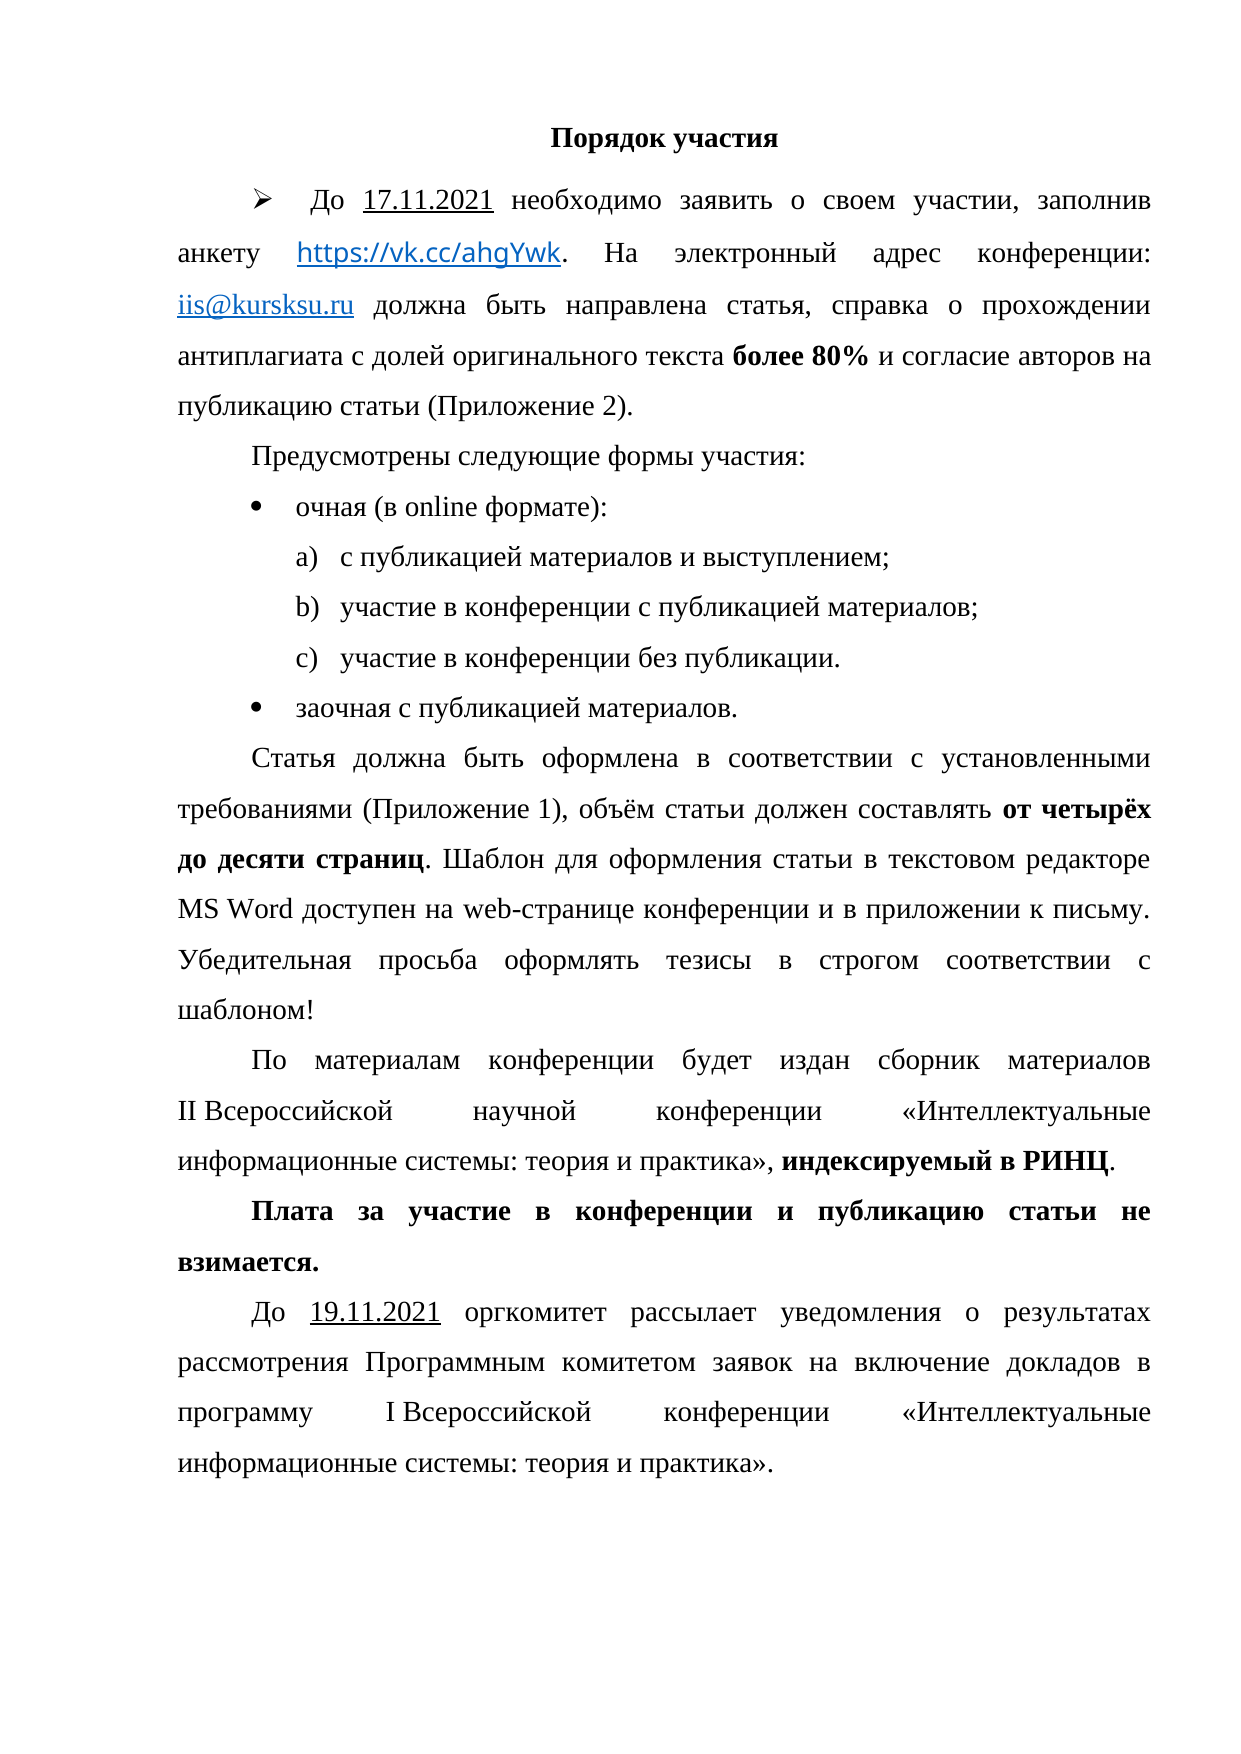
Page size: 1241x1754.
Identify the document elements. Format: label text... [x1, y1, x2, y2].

text Предусмотрены следующие формы участия: [177, 438, 1152, 472]
list очная (в online формате): [177, 489, 1152, 522]
list Плата за участие в конференции и публикацию статьи не взимается. [177, 1193, 1152, 1277]
list участие в конференции с публикацией материалов; [177, 589, 1152, 623]
list Статья должна быть оформлена в соответствии с установленными требованиями (Приложение 1), объём статьи должен составлять от четырёх до десяти страниц. Шаблон для оформления статьи в текстовом редакторе MS Word доступен на web-странице конференции и в приложении к письму. Убедительная просьба оформлять тезисы в строгом соответствии с шаблоном! [177, 741, 1152, 1026]
list До 17.11.2021 необходимо заявить о своем участии, заполнив анкету https://vk.cc/ahgYwk. На электронный адрес конференции: iis@kursksu.ru должна быть направлена статья, справка о прохождении антиплагиата с долей оригинального текста более 80% и согласие авторов на публикацию статьи (Приложение 2). [177, 182, 1152, 422]
list заочная с публикацией материалов. [177, 690, 1152, 724]
list По материалам конференции будет издан сборник материалов II Всероссийской научной конференции «Интеллектуальные информационные системы: теория и практика», индексируемый в РИНЦ. [177, 1042, 1152, 1177]
list участие в конференции без публикации. [177, 640, 1152, 673]
text Порядок участия [177, 121, 1152, 154]
list с публикацией материалов и выступлением; [177, 539, 1152, 573]
list До 19.11.2021 оргкомитет рассылает уведомления о результатах рассмотрения Программным комитетом заявок на включение докладов в программу I Всероссийской конференции «Интеллектуальные информационные системы: теория и практика». [177, 1294, 1152, 1478]
